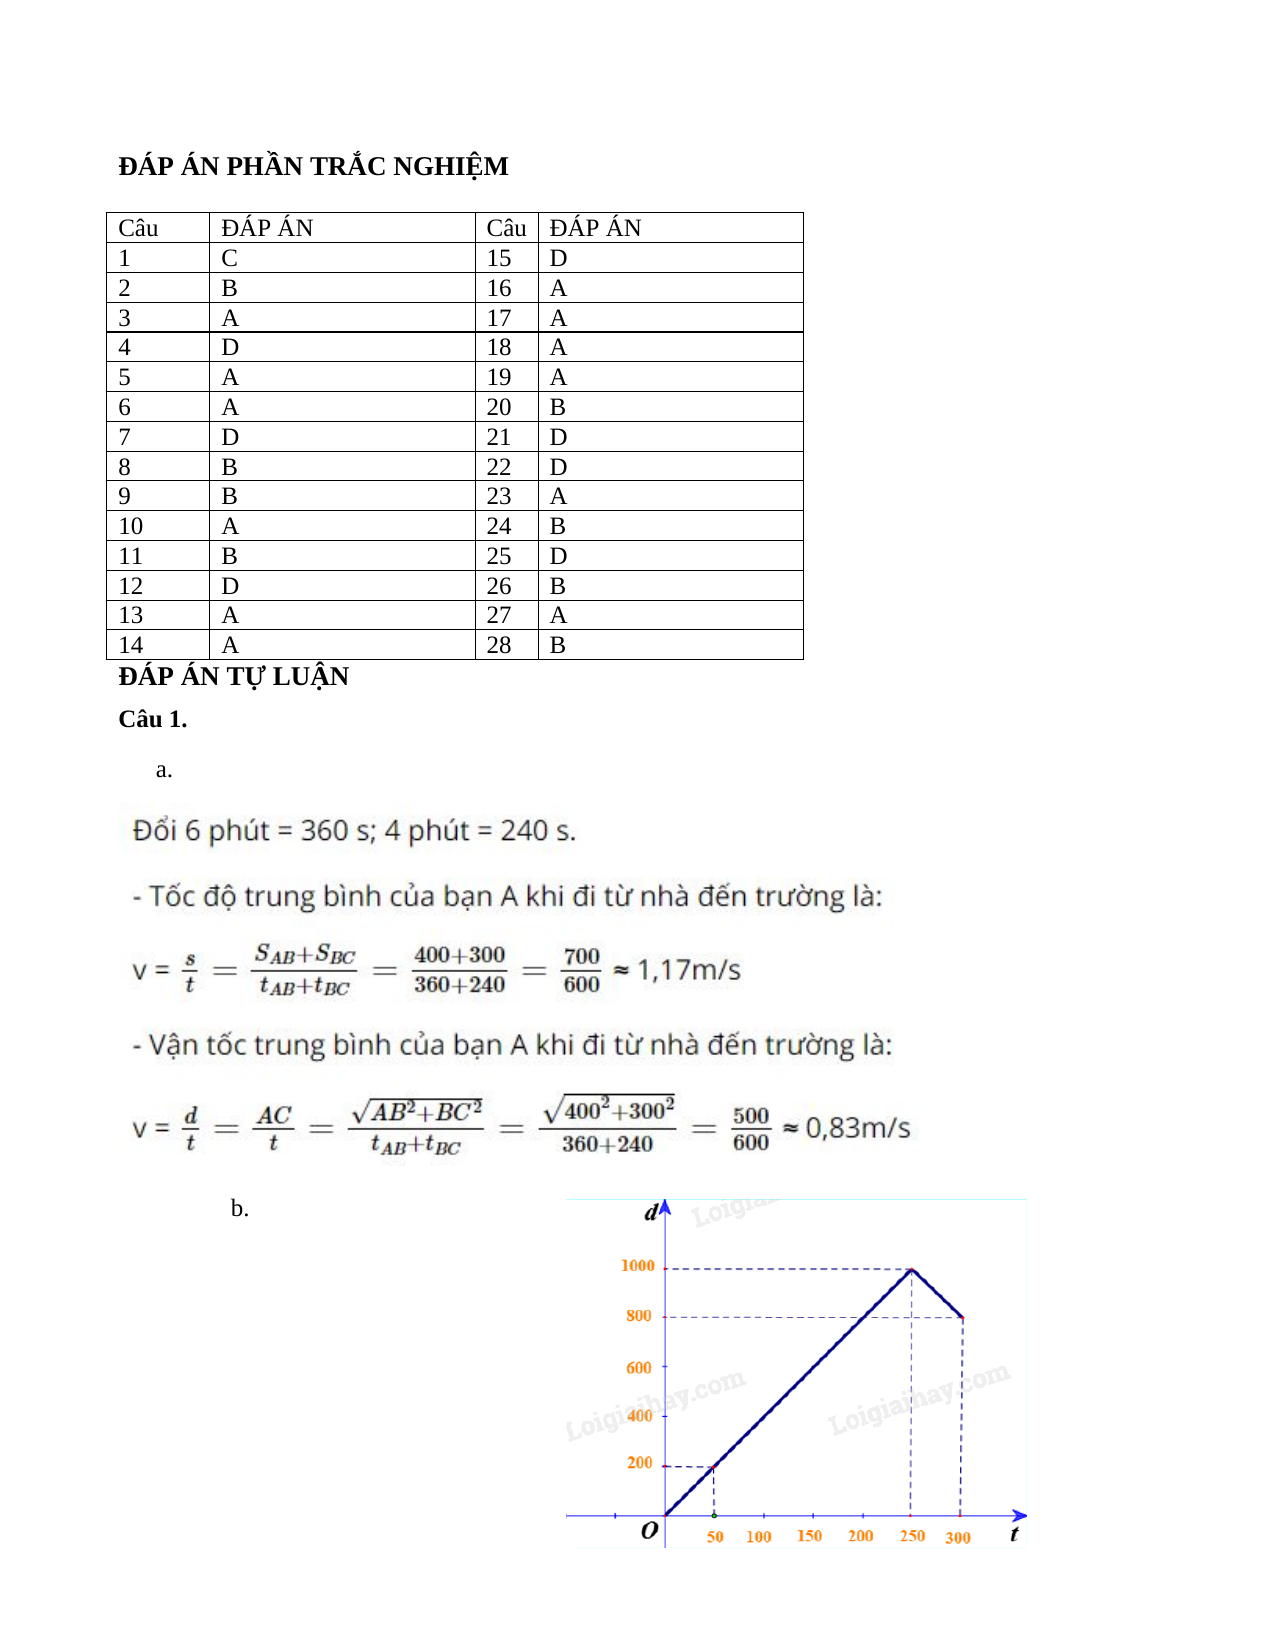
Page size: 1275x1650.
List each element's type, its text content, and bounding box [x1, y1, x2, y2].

table_cell 2 [107, 273, 209, 302]
table_cell 27 [476, 601, 538, 629]
table_cell A [539, 481, 803, 510]
table_cell B [210, 481, 475, 510]
text ĐÁP ÁN TỰ LUẬN [118, 660, 1211, 691]
table_cell 21 [476, 422, 538, 451]
table_cell A [539, 601, 803, 629]
table_cell 5 [107, 362, 209, 391]
table_cell 23 [476, 481, 538, 510]
table_cell A [210, 303, 475, 331]
table_cell A [539, 303, 803, 331]
text ĐÁP ÁN PHẦN TRẮC NGHIỆM [118, 150, 1211, 181]
table_cell D [539, 541, 803, 570]
picture [566, 1199, 1027, 1548]
table_cell A [210, 392, 475, 421]
table_cell 18 [476, 333, 538, 361]
table_cell D [539, 452, 803, 480]
table_cell B [210, 452, 475, 480]
table_cell B [539, 630, 803, 659]
table_header Câu [476, 213, 538, 242]
table_cell 26 [476, 571, 538, 599]
table_cell A [539, 273, 803, 302]
table_cell A [539, 333, 803, 361]
table_cell 1 [107, 243, 209, 272]
table_cell 7 [107, 422, 209, 451]
table_cell 13 [107, 601, 209, 629]
table_cell A [210, 630, 475, 659]
table_cell 24 [476, 511, 538, 540]
table_cell D [539, 243, 803, 272]
table_header ĐÁP ÁN [539, 213, 803, 242]
picture [118, 803, 949, 1166]
table_cell 14 [107, 630, 209, 659]
table_cell 15 [476, 243, 538, 272]
table_cell A [210, 601, 475, 629]
table_cell A [539, 362, 803, 391]
text Câu 1. [118, 704, 1211, 733]
table_cell D [210, 571, 475, 599]
table_cell B [210, 273, 475, 302]
table_cell 22 [476, 452, 538, 480]
table_cell 28 [476, 630, 538, 659]
table_cell B [539, 571, 803, 599]
table_cell 19 [476, 362, 538, 391]
table_cell D [210, 422, 475, 451]
table_cell B [539, 392, 803, 421]
table_header ĐÁP ÁN [210, 213, 475, 242]
table_cell A [210, 511, 475, 540]
table_cell D [539, 422, 803, 451]
table_cell 16 [476, 273, 538, 302]
table_cell C [210, 243, 475, 272]
table_cell B [210, 541, 475, 570]
table_cell 25 [476, 541, 538, 570]
list b. [231, 1188, 1211, 1222]
table_cell 4 [107, 333, 209, 361]
table_cell 6 [107, 392, 209, 421]
table_cell A [210, 362, 475, 391]
table_cell 20 [476, 392, 538, 421]
table_cell 3 [107, 303, 209, 331]
table_cell 17 [476, 303, 538, 331]
table_cell 11 [107, 541, 209, 570]
table_cell B [539, 511, 803, 540]
table_cell 10 [107, 511, 209, 540]
table_cell 9 [107, 481, 209, 510]
table_cell D [210, 333, 475, 361]
table_cell 12 [107, 571, 209, 599]
table_cell 8 [107, 452, 209, 480]
table_header Câu [107, 213, 209, 242]
